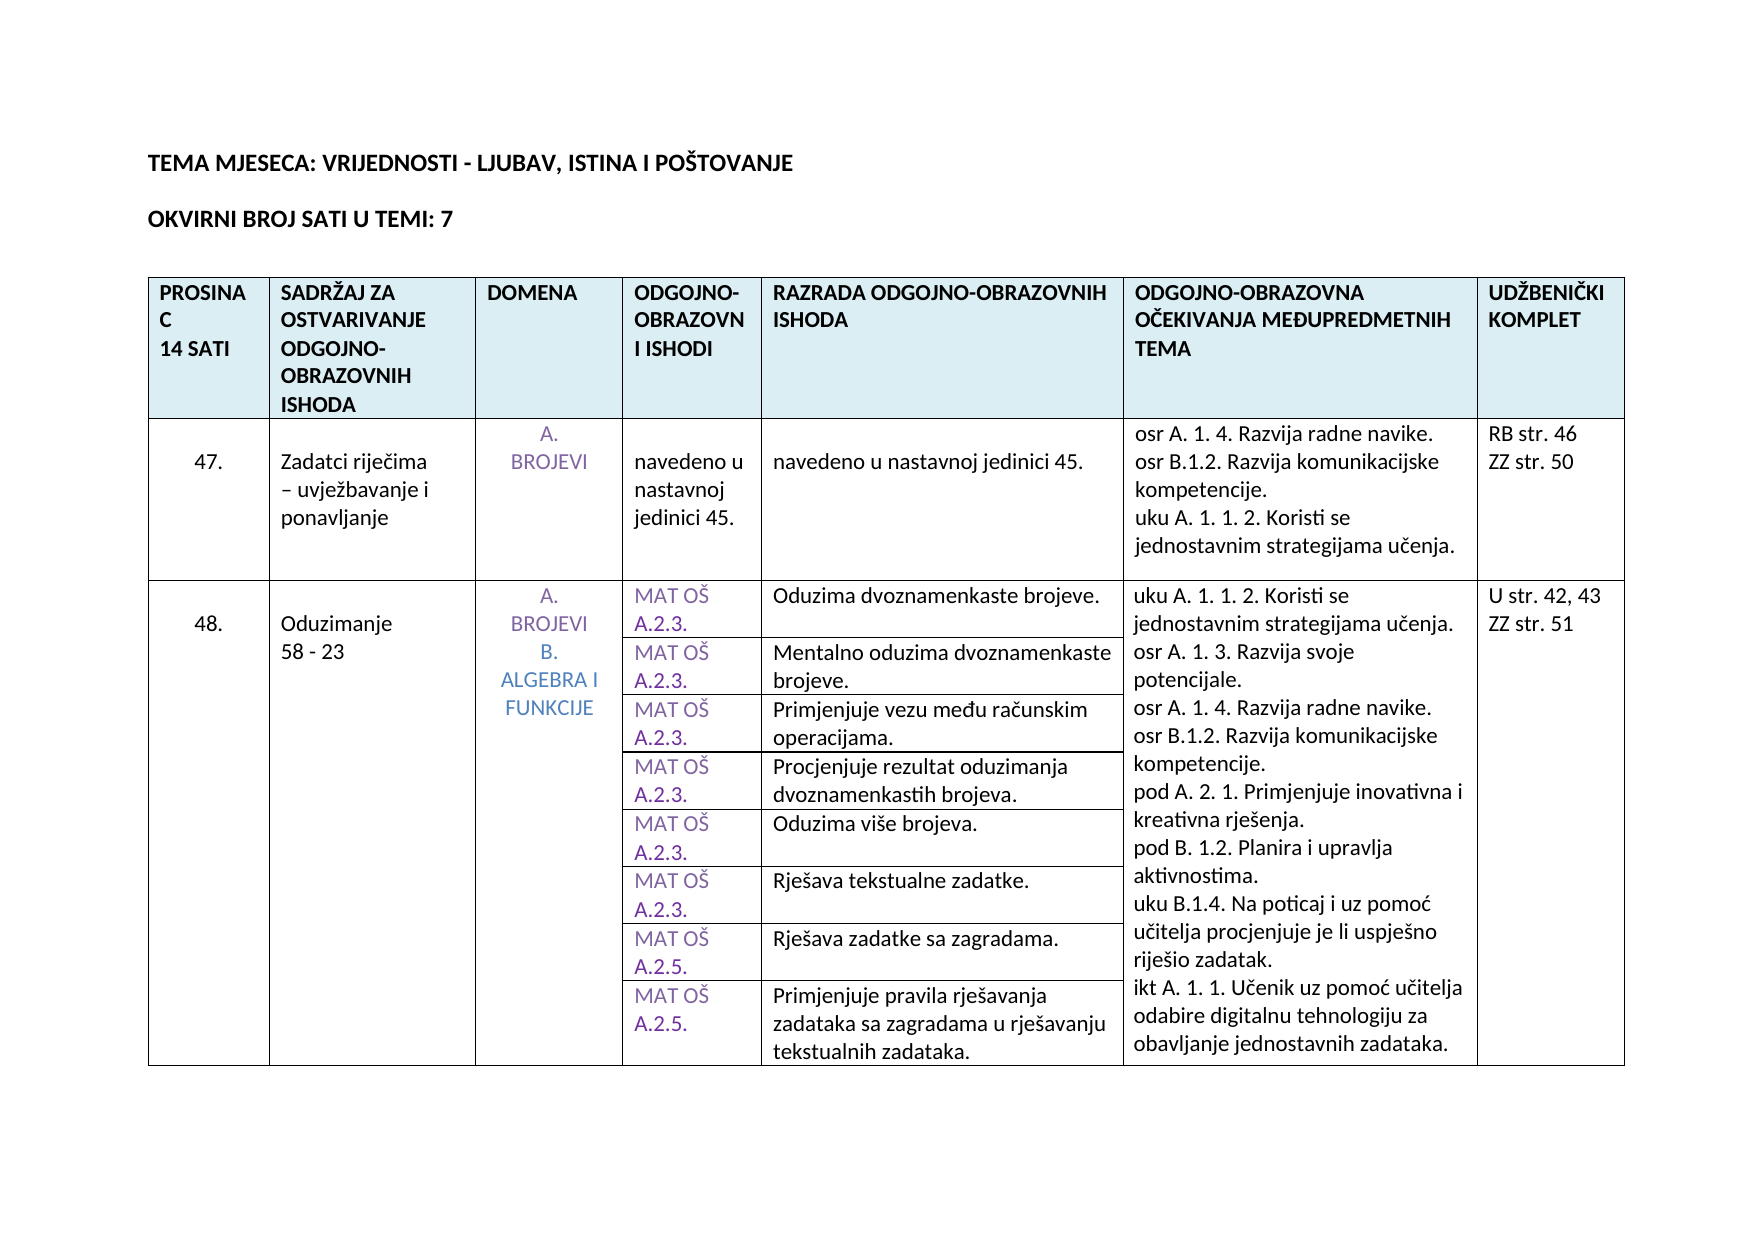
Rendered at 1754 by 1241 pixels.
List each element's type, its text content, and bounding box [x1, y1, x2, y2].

table_cell Primjenjuje vezu među računskim operacijama. [762, 695, 1123, 751]
table_cell Oduzimanje 58 - 23 [270, 581, 475, 1065]
table_cell MAT OŠ A.2.3. [623, 581, 761, 637]
table_cell Mentalno oduzima dvoznamenkaste brojeve. [762, 638, 1123, 694]
table_cell uku A. 1. 1. 2. Koristi se jednostavnim strategijama učenja. osr A. 1. 3. Razvija svoje potencijale. osr A. 1. 4. Razvija radne navike. osr B.1.2. Razvija komunikacijske kompetencije. pod A. 2. 1. Primjenjuje inovativna i kreativna rješenja. pod B. 1.2. Planira i upravlja aktivnostima. uku B.1.4. Na poticaj i uz pomoć učitelja procjenjuje je li uspješno riješio zadatak. ikt A. 1. 1. Učenik uz pomoć učitelja odabire digitalnu tehnologiju za obavljanje jednostavnih zadataka. [1124, 581, 1477, 1065]
table_cell 47. [149, 419, 269, 580]
text OKVIRNI BROJ SATI U TEMI: 7 [148, 203, 1606, 234]
table_cell Procjenjuje rezultat oduzimanja dvoznamenkastih brojeva. [762, 753, 1123, 808]
table_cell MAT OŠ A.2.3. [623, 867, 761, 923]
table_cell osr A. 1. 4. Razvija radne navike. osr B.1.2. Razvija komunikacijske kompetencije. uku A. 1. 1. 2. Koristi se jednostavnim strategijama učenja. [1124, 419, 1477, 580]
table_header UDŽBENIČKI KOMPLET [1478, 278, 1624, 418]
table_header ODGOJNO-OBRAZOVNA OČEKIVANJA MEĐUPREDMETNIH TEMA [1124, 278, 1477, 418]
table_cell navedeno u nastavnoj jedinici 45. [762, 419, 1123, 580]
table_cell 48. [149, 581, 269, 1065]
table_header DOMENA [476, 278, 622, 418]
table_cell Oduzima više brojeva. [762, 810, 1123, 866]
table_cell MAT OŠ A.2.5. [623, 981, 761, 1065]
table_cell MAT OŠ A.2.5. [623, 924, 761, 980]
table_cell MAT OŠ A.2.3. [623, 753, 761, 808]
table_cell U str. 42, 43 ZZ str. 51 [1478, 581, 1624, 1065]
table_cell Primjenjuje pravila rješavanja zadataka sa zagradama u rješavanju tekstualnih zadataka. [762, 981, 1123, 1065]
table_cell Rješava zadatke sa zagradama. [762, 924, 1123, 980]
table_cell Oduzima dvoznamenkaste brojeve. [762, 581, 1123, 637]
table_cell Zadatci riječima – uvježbavanje i ponavljanje [270, 419, 475, 580]
table_header RAZRADA ODGOJNO-OBRAZOVNIH ISHODA [762, 278, 1123, 418]
table_cell MAT OŠ A.2.3. [623, 638, 761, 694]
table_cell Rješava tekstualne zadatke. [762, 867, 1123, 923]
table_header SADRŽAJ ZA OSTVARIVANJE ODGOJNO-OBRAZOVNIH ISHODA [270, 278, 475, 418]
table_cell navedeno u nastavnoj jedinici 45. [623, 419, 761, 580]
table_header PROSINAC 14 SATI [149, 278, 269, 418]
text TEMA MJESECA: VRIJEDNOSTI - LJUBAV, ISTINA I POŠTOVANJE [148, 148, 1606, 178]
table_cell A. BROJEVI B. ALGEBRA I FUNKCIJE [476, 581, 622, 1065]
table_cell MAT OŠ A.2.3. [623, 695, 761, 751]
table_header ODGOJNO-OBRAZOVNI ISHODI [623, 278, 761, 418]
table_cell RB str. 46 ZZ str. 50 [1478, 419, 1624, 580]
table_cell MAT OŠ A.2.3. [623, 810, 761, 866]
table_cell A. BROJEVI [476, 419, 622, 580]
